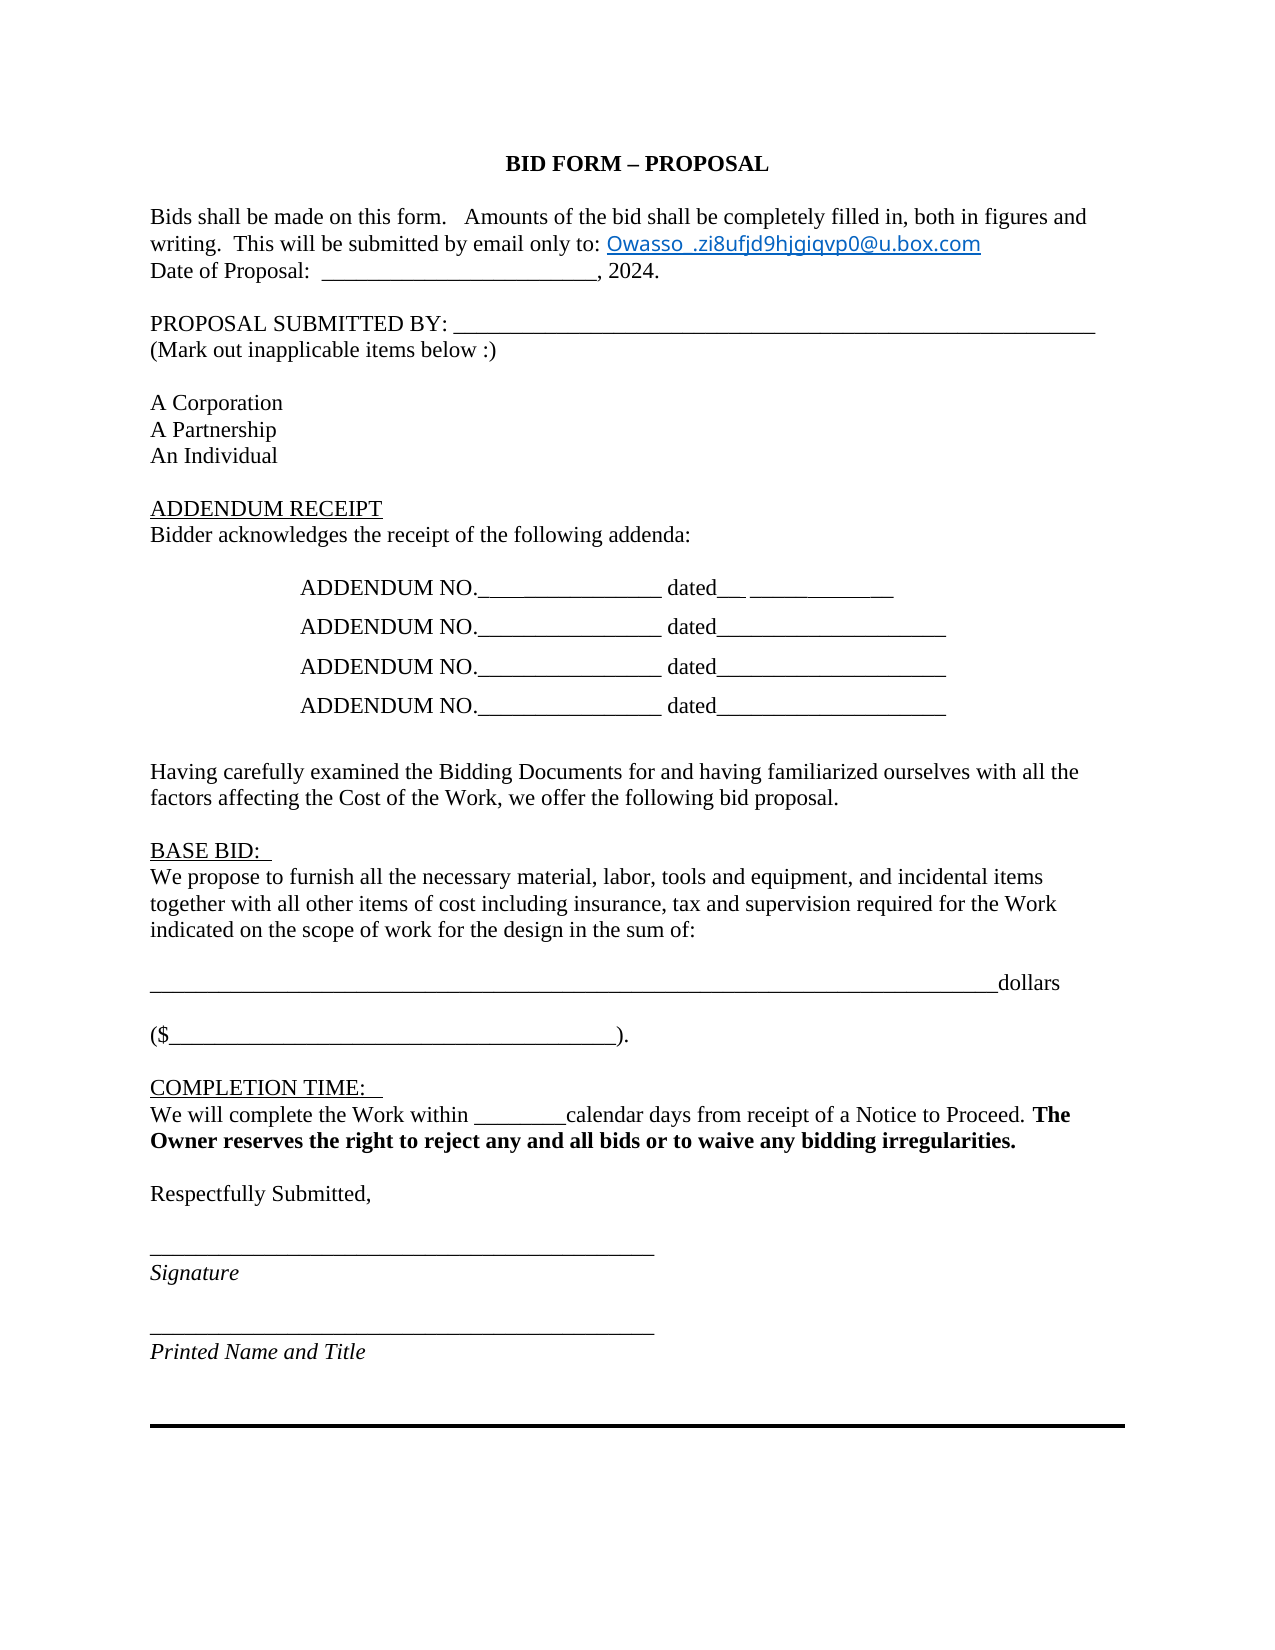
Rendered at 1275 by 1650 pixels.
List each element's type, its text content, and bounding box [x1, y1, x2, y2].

text A Partnership [150, 416, 1125, 442]
text Having carefully examined the Bidding Documents for and having familiarized ourselves with all the factors affecting the Cost of the Work, we offer the following bid proposal. [150, 758, 1125, 811]
text ADDENDUM RECEIPT [150, 495, 1125, 521]
text ($_______________________________________). [150, 1022, 1125, 1048]
text ADDENDUM NO.________________ dated____________________ [187, 692, 1125, 718]
text PROPOSAL SUBMITTED BY: ________________________________________________________ [150, 310, 1125, 337]
text __________________________________________________________________________dollars [150, 969, 1125, 995]
text We propose to furnish all the necessary material, labor, tools and equipment, and incidental items together with all other items of cost including insurance, tax and supervision required for the Work indicated on the scope of work for the design in the sum of: [150, 863, 1125, 942]
text Bids shall be made on this form. Amounts of the bid shall be completely filled in, both in figures and writing. This will be submitted by email only to: Owasso_.zi8ufjd9hjgiqvp0@u.box.com [150, 203, 1125, 257]
text Signature [150, 1259, 1125, 1285]
text ____________________________________________ [150, 1311, 1125, 1338]
text ADDENDUM NO.________________ dated____________________ [187, 653, 1125, 679]
text BID FORM – PROPOSAL [150, 150, 1125, 176]
text Printed Name and Title [150, 1338, 1125, 1424]
text COMPLETION TIME: [150, 1074, 1125, 1101]
text BASE BID: [150, 837, 1125, 863]
text ADDENDUM NO._ ____________ dated__ _____ __ [187, 574, 1125, 600]
text A Corporation [150, 389, 1125, 416]
text ____________________________________________ [150, 1232, 1125, 1259]
text (Mark out inapplicable items below :) [150, 337, 1125, 363]
text ADDENDUM NO.________________ dated____________________ [187, 613, 1125, 639]
text We will complete the Work within ________calendar days from receipt of a Notice to Proceed. The Owner reserves the right to reject any and all bids or to waive any bidding irregularities. [150, 1101, 1125, 1153]
text An Individual [150, 442, 1125, 468]
text Date of Proposal: ________________________, 2024. [150, 257, 1125, 284]
text Respectfully Submitted, [150, 1180, 1125, 1206]
text Bidder acknowledges the receipt of the following addenda: [150, 521, 1125, 547]
